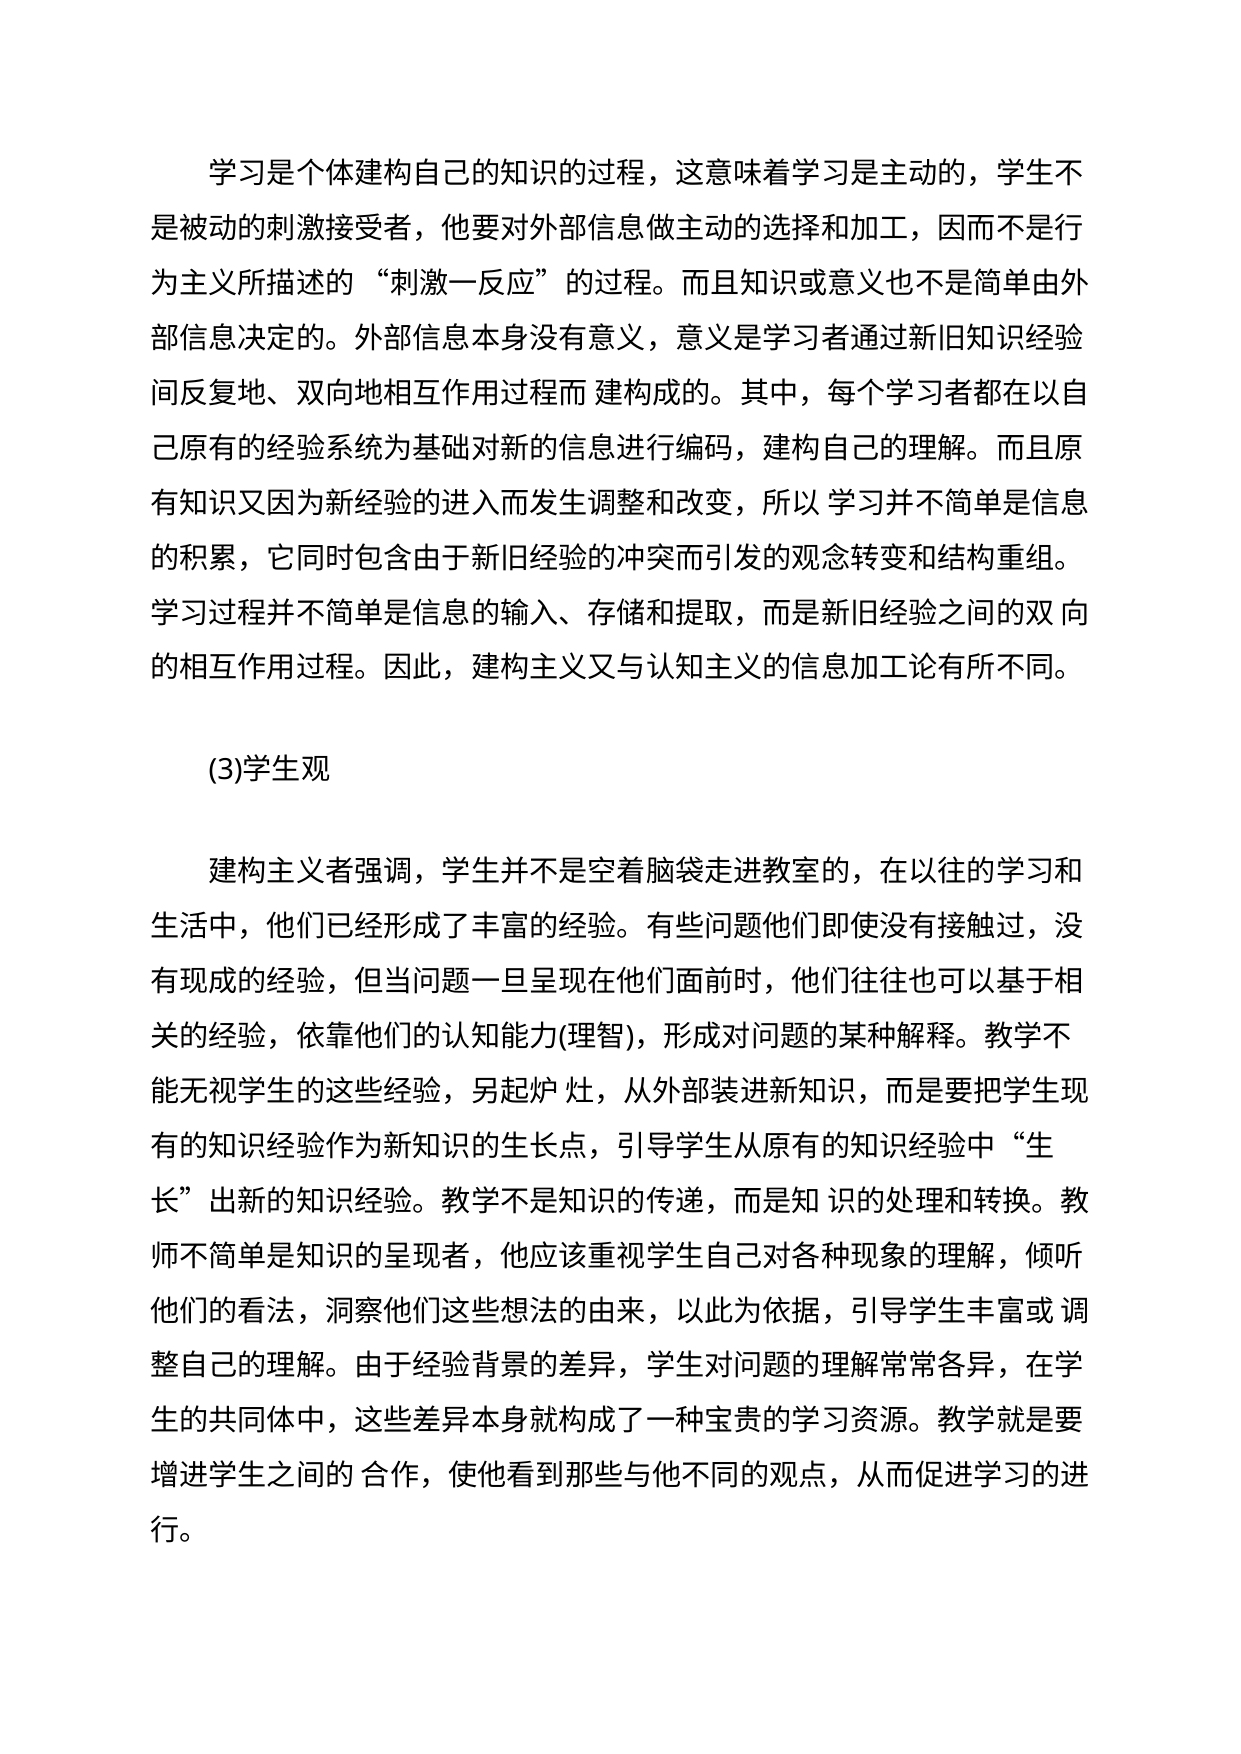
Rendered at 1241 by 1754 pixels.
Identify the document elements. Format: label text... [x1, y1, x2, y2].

text 建构主义者强调，学生并不是空着脑袋走进教室的，在以往的学习和生活中，他们已经形成了丰富的经验。有些问题他们即使没有接触过，没有现成的经验，但当问题一旦呈现在他们面前时，他们往往也可以基于相关的经验，依靠他们的认知能力(理智)，形成对问题的某种解释。教学不能无视学生的这些经验，另起炉 灶，从外部装进新知识，而是要把学生现有的知识经验作为新知识的生长点，引导学生从原有的知识经验中“生长”出新的知识经验。教学不是知识的传递，而是知 识的处理和转换。教师不简单是知识的呈现者，他应该重视学生自己对各种现象的理解，倾听他们的看法，洞察他们这些想法的由来，以此为依据，引导学生丰富或 调整自己的理解。由于经验背景的差异，学生对问题的理解常常各异，在学生的共同体中，这些差异本身就构成了一种宝贵的学习资源。教学就是要增进学生之间的 合作，使他看到那些与他不同的观点，从而促进学习的进行。 [150, 848, 1090, 1549]
text (3)学生观 [150, 746, 1090, 788]
text 学习是个体建构自己的知识的过程，这意味着学习是主动的，学生不是被动的刺激接受者，他要对外部信息做主动的选择和加工，因而不是行为主义所描述的 “刺激一反应”的过程。而且知识或意义也不是简单由外部信息决定的。外部信息本身没有意义，意义是学习者通过新旧知识经验间反复地、双向地相互作用过程而 建构成的。其中，每个学习者都在以自己原有的经验系统为基础对新的信息进行编码，建构自己的理解。而且原有知识又因为新经验的进入而发生调整和改变，所以 学习并不简单是信息的积累，它同时包含由于新旧经验的冲突而引发的观念转变和结构重组。学习过程并不简单是信息的输入、存储和提取，而是新旧经验之间的双 向的相互作用过程。因此，建构主义又与认知主义的信息加工论有所不同。 [150, 150, 1090, 686]
